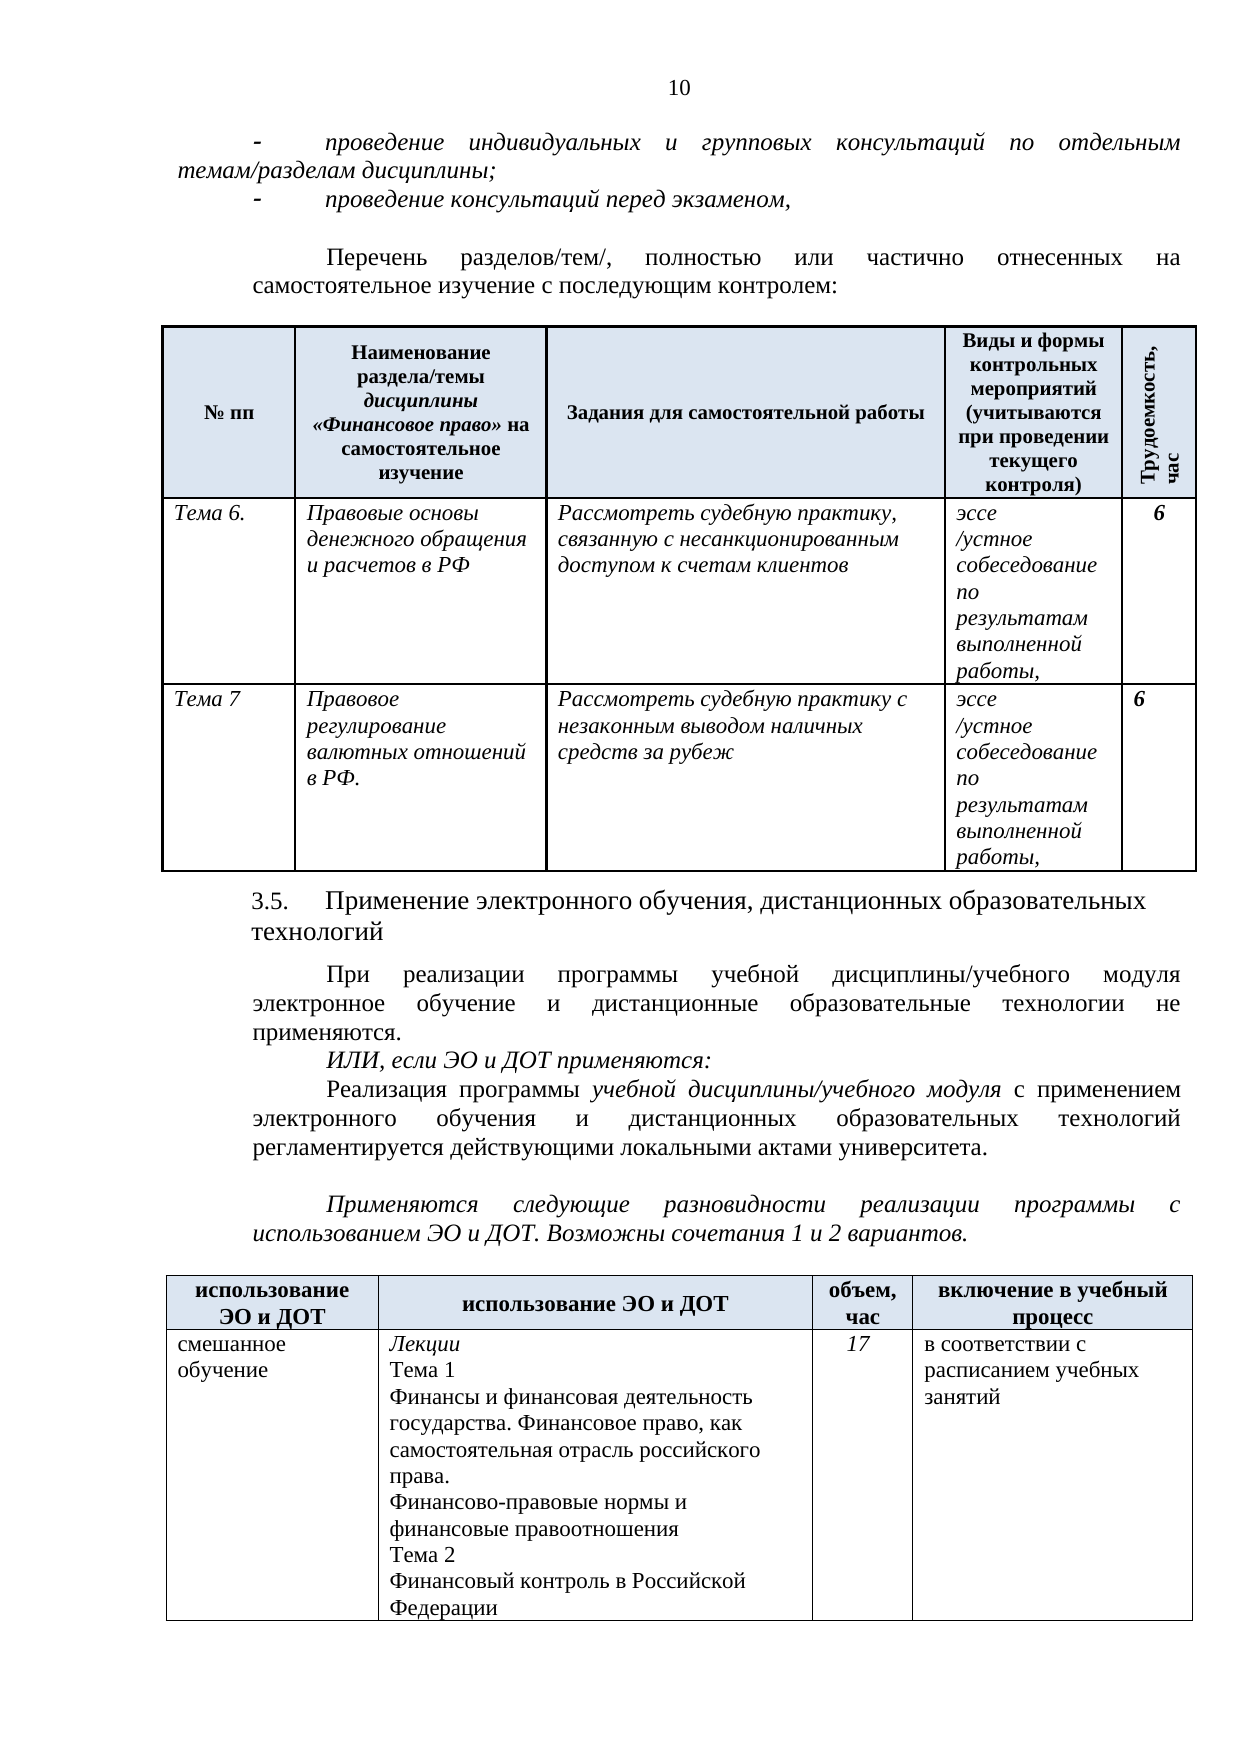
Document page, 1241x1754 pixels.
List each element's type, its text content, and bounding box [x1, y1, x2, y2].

list проведение консультаций перед экзаменом, [177, 184, 1181, 213]
table_header объем, час [813, 1276, 912, 1329]
table_cell эссе /устное собеседование по результатам выполненной работы, [946, 499, 1121, 683]
table_cell Правовое регулирование валютных отношений в РФ. [296, 685, 545, 870]
table_cell Тема 7 [164, 685, 294, 870]
table_cell смешанное обучение [167, 1330, 378, 1620]
subtitle Применение электронного обучения, дистанционных образовательных технологий [251, 884, 1181, 947]
table_header № пп [164, 328, 294, 497]
table_header использование ЭО и ДОТ [167, 1276, 378, 1329]
text Применяются следующие разновидности реализации программы с использованием ЭО и ДОТ. Возможны сочетания 1 и 2 вариантов. [252, 1189, 1181, 1247]
table_cell 6 [1123, 499, 1195, 683]
table_cell Тема 6. [164, 499, 294, 683]
table_header Виды и формы контрольных мероприятий (учитываются при проведении текущего контроля) [946, 328, 1121, 497]
list проведение индивидуальных и групповых консультаций по отдельным темам/разделам дисциплины; [177, 127, 1181, 184]
table_cell 6 [1123, 685, 1195, 870]
table_header Задания для самостоятельной работы [548, 328, 944, 497]
text Перечень разделов/тем/, полностью или частично отнесенных на самостоятельное изучение с последующим контролем: [252, 242, 1181, 299]
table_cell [913, 1330, 1192, 1620]
table_header Трудоемкость, час [1123, 328, 1195, 497]
table_cell Правовые основы денежного обращения и расчетов в РФ [296, 499, 545, 683]
table_cell Рассмотреть судебную практику, связанную с несанкционированным доступом к счетам клиентов [548, 499, 944, 683]
table_cell 17 [813, 1330, 912, 1620]
table_header включение в учебный процесс [913, 1276, 1192, 1329]
table_cell Рассмотреть судебную практику с незаконным выводом наличных средств за рубеж [548, 685, 944, 870]
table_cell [379, 1330, 812, 1620]
table_header использование ЭО и ДОТ [379, 1276, 812, 1329]
table_cell эссе /устное собеседование по результатам выполненной работы, [946, 685, 1121, 870]
text При реализации программы учебной дисциплины/учебного модуля электронное обучение и дистанционные образовательные технологии не применяются. [252, 959, 1181, 1045]
text ИЛИ, если ЭО и ДОТ применяются: [252, 1045, 1181, 1074]
text Реализация программы учебной дисциплины/учебного модуля с применением электронного обучения и дистанционных образовательных технологий регламентируется действующими локальными актами университета. [252, 1074, 1181, 1160]
table_header Наименование раздела/темы дисциплины «Финансовое право» на самостоятельное изучение [296, 328, 545, 497]
